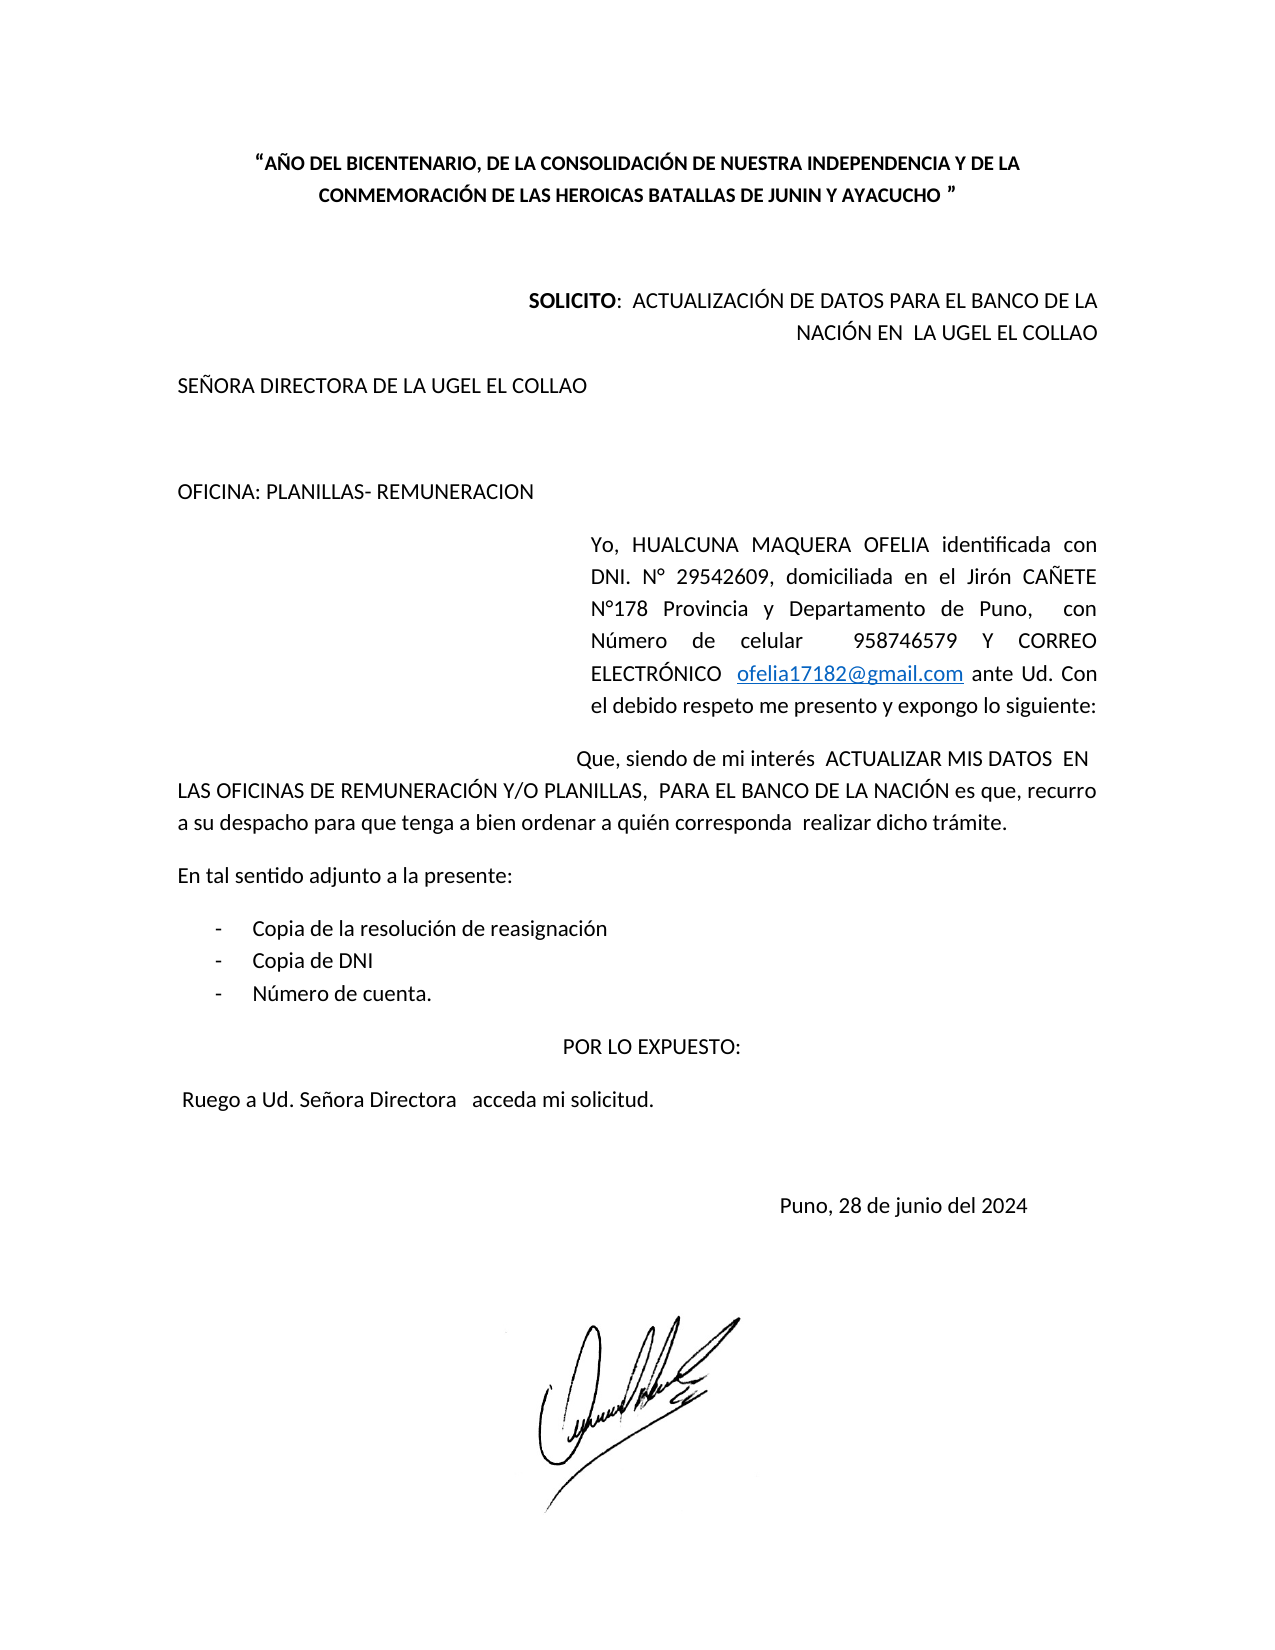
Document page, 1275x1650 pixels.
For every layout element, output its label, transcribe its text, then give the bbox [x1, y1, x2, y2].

list Número de cuenta. [215, 979, 1098, 1007]
text Ruego a Ud. Señora Directora acceda mi solicitud. [182, 1085, 1098, 1113]
text OFICINA: PLANILLAS- REMUNERACION [177, 477, 1098, 505]
text SOLICITO: ACTUALIZACIÓN DE DATOS PARA EL BANCO DE LA NACIÓN EN LA UGEL EL COLLAO [177, 286, 1098, 346]
list Copia de DNI [215, 947, 1098, 975]
list Copia de la resolución de reasignación [215, 914, 1098, 942]
picture [503, 1302, 772, 1531]
text “AÑO DEL BICENTENARIO, DE LA CONSOLIDACIÓN DE NUESTRA INDEPENDENCIA Y DE LA CONMEMORACIÓN DE LAS HEROICAS BATALLAS DE JUNIN Y AYACUCHO ” [177, 148, 1098, 208]
text En tal sentido adjunto a la presente: [177, 861, 1098, 889]
text Yo, HUALCUNA MAQUERA OFELIA identificada con DNI. N° 29542609, domiciliada en el Jirón CAÑETE N°178 Provincia y Departamento de Puno, con Número de celular 958746579 Y CORREO ELECTRÓNICO ofelia17182@gmail.com ante Ud. Con el debido respeto me presento y expongo lo siguiente: [591, 530, 1098, 719]
text SEÑORA DIRECTORA DE LA UGEL EL COLLAO [177, 371, 1098, 399]
text POR LO EXPUESTO: [182, 1032, 1098, 1060]
text Que, siendo de mi interés ACTUALIZAR MIS DATOS EN LAS OFICINAS DE REMUNERACIÓN Y/O PLANILLAS, PARA EL BANCO DE LA NACIÓN es que, recurro a su despacho para que tenga a bien ordenar a quién corresponda realizar dicho trámite. [177, 744, 1098, 836]
text Puno, 28 de junio del 2024 [177, 1191, 1098, 1219]
